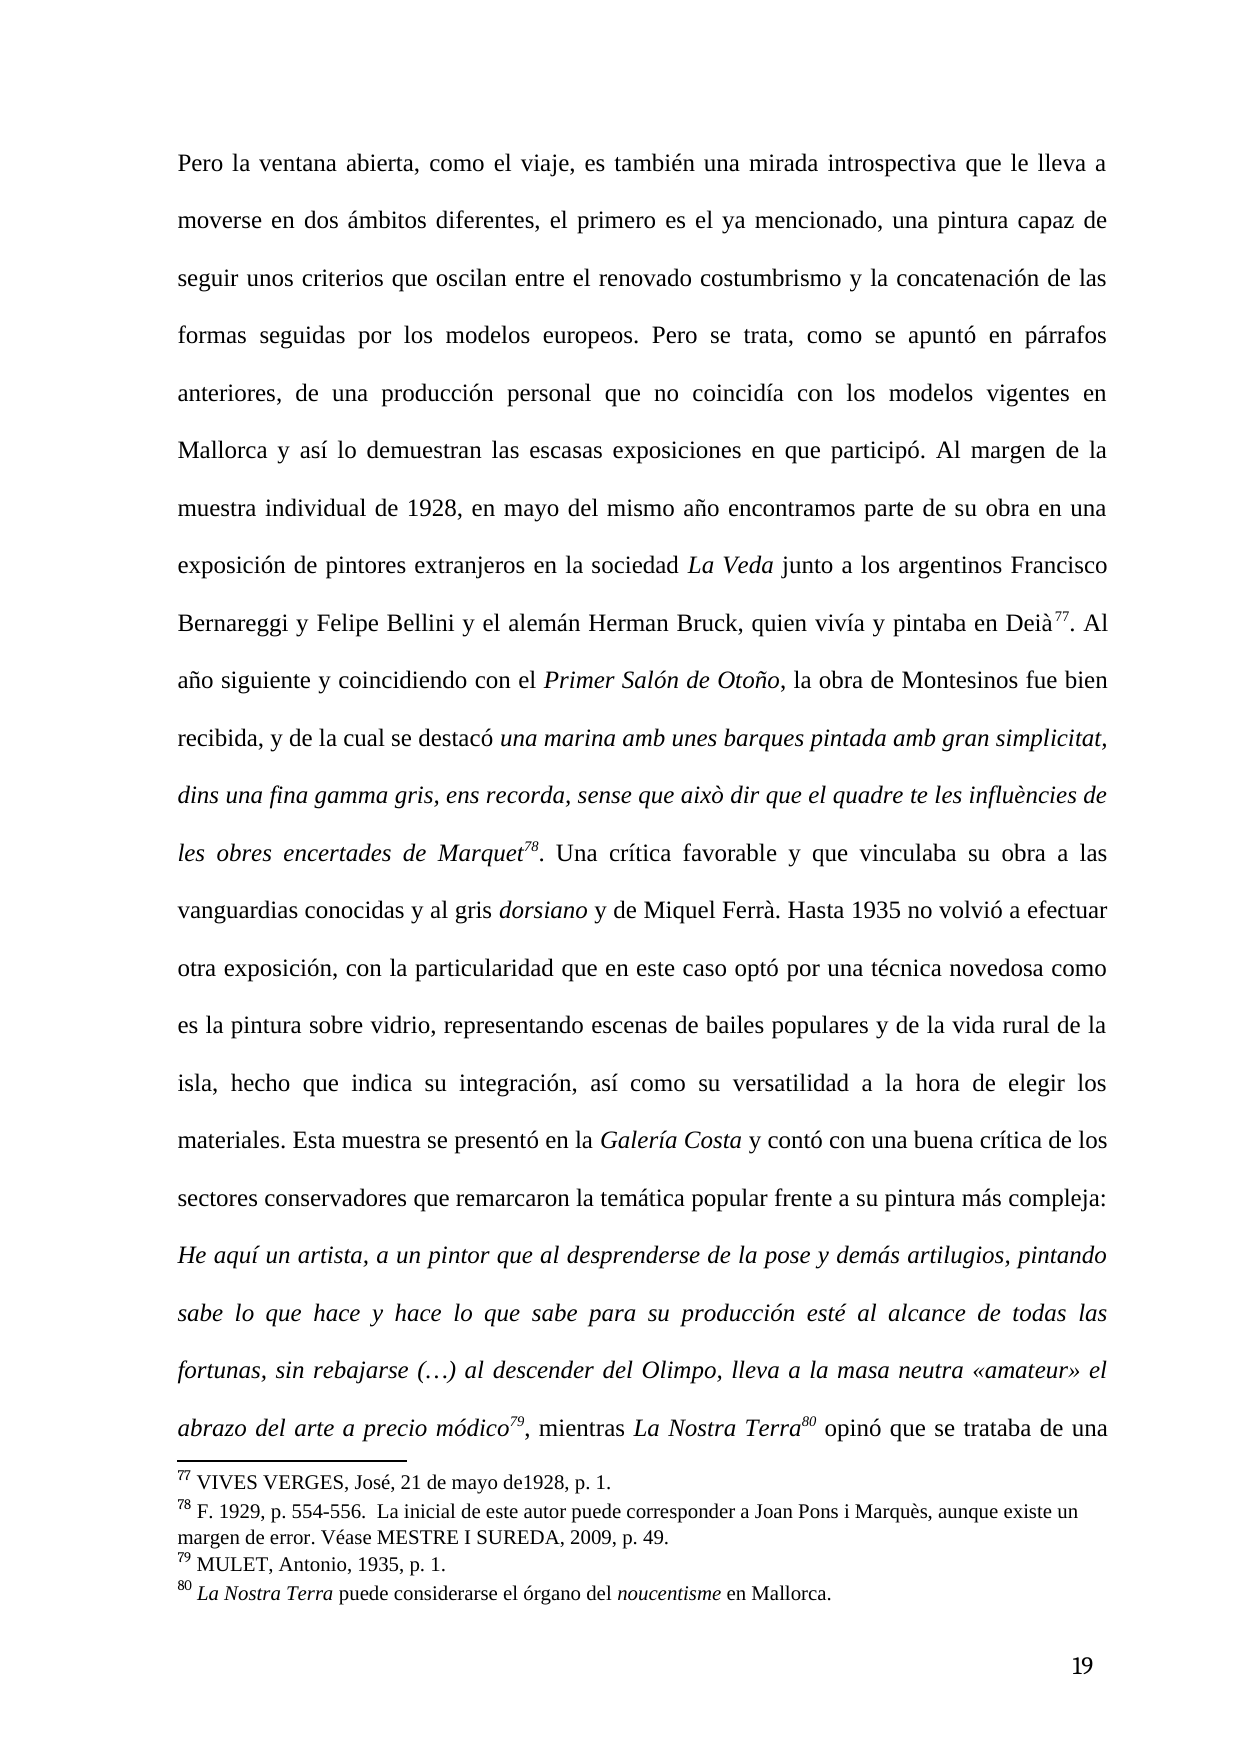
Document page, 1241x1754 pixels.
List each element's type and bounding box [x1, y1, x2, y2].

text [177, 148, 1108, 1441]
